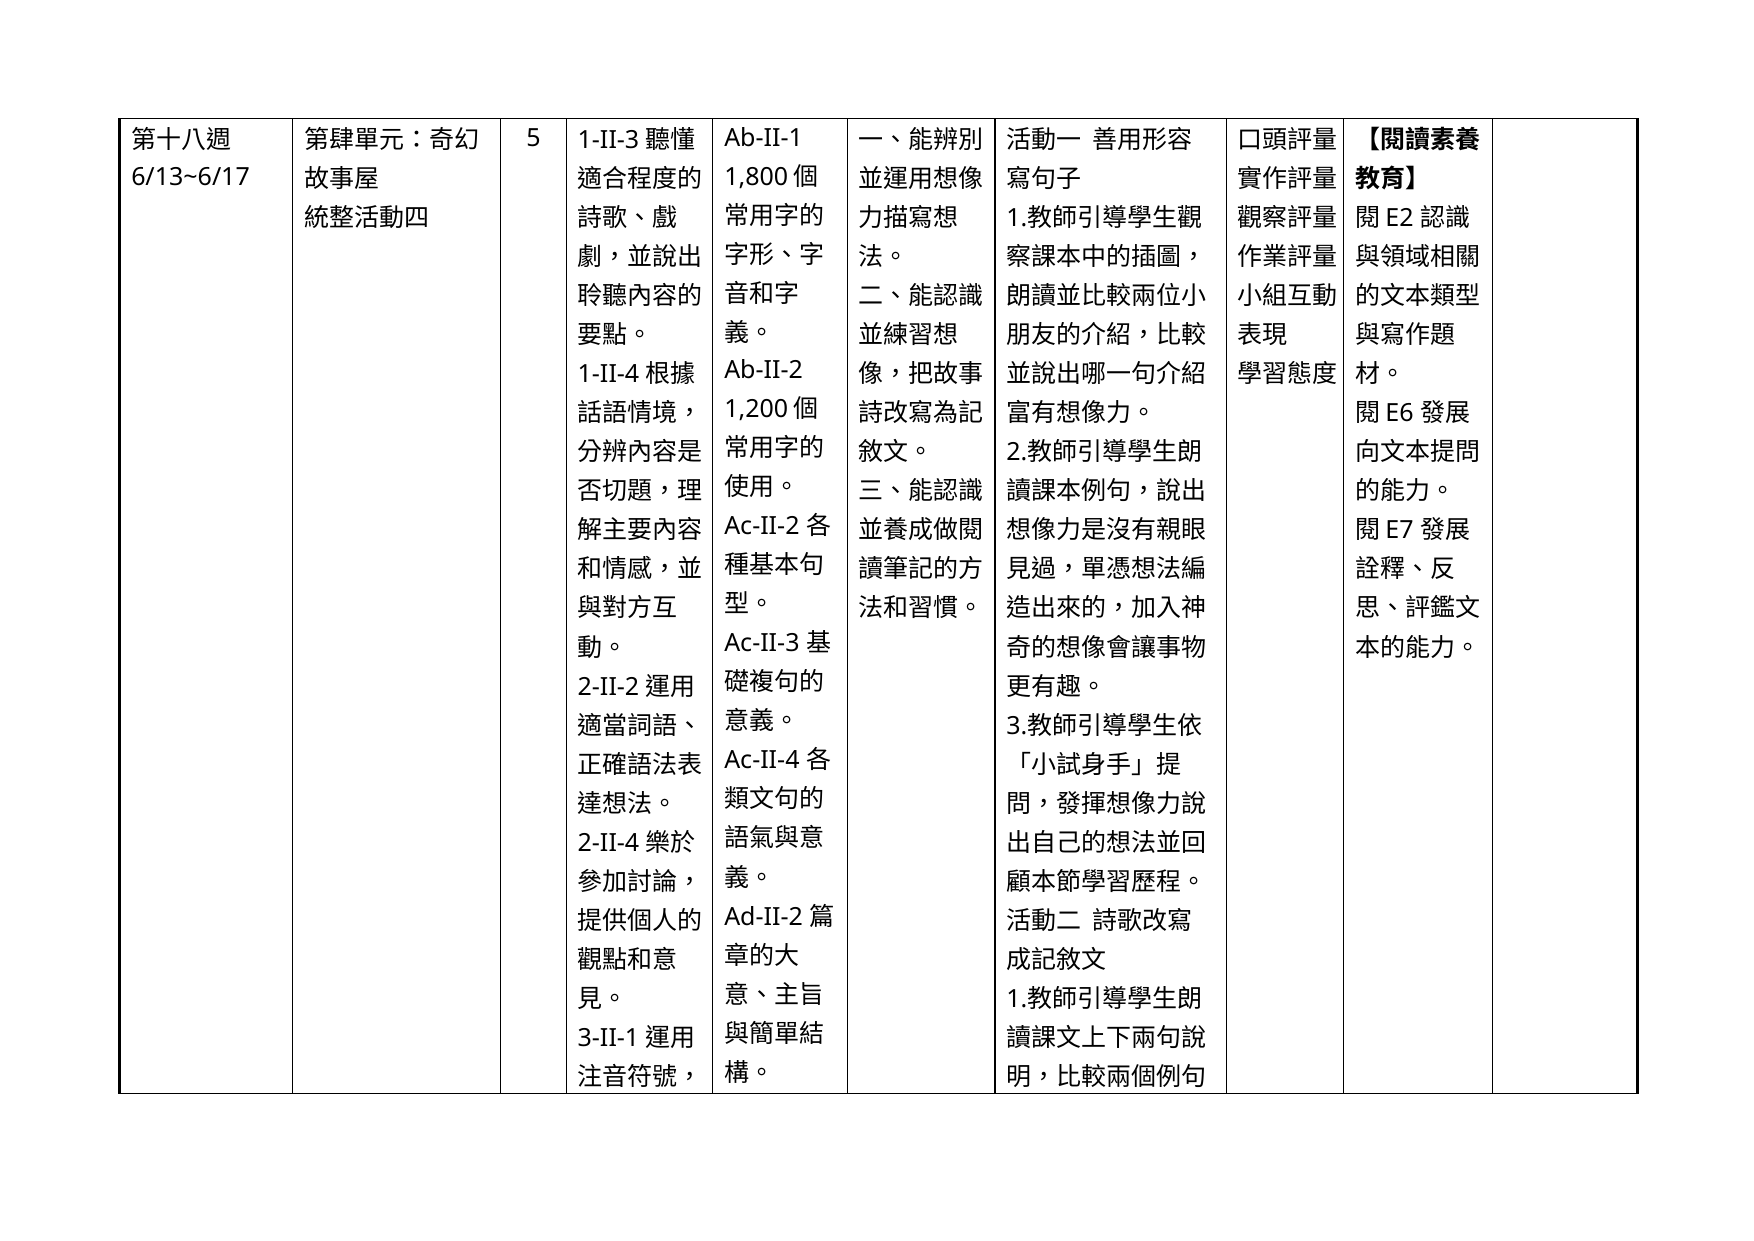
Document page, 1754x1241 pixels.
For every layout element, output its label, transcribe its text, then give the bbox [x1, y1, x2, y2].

table_cell [1493, 119, 1636, 1093]
table_cell 第肆單元：奇幻故事屋 統整活動四 [293, 119, 500, 1093]
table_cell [713, 119, 847, 1093]
table_cell 第十八週 6/13~6/17 [121, 119, 292, 1093]
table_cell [1227, 119, 1343, 1093]
table_cell 5 [501, 119, 566, 1093]
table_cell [996, 119, 1226, 1093]
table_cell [848, 119, 994, 1093]
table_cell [1344, 119, 1492, 1093]
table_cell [567, 119, 712, 1093]
